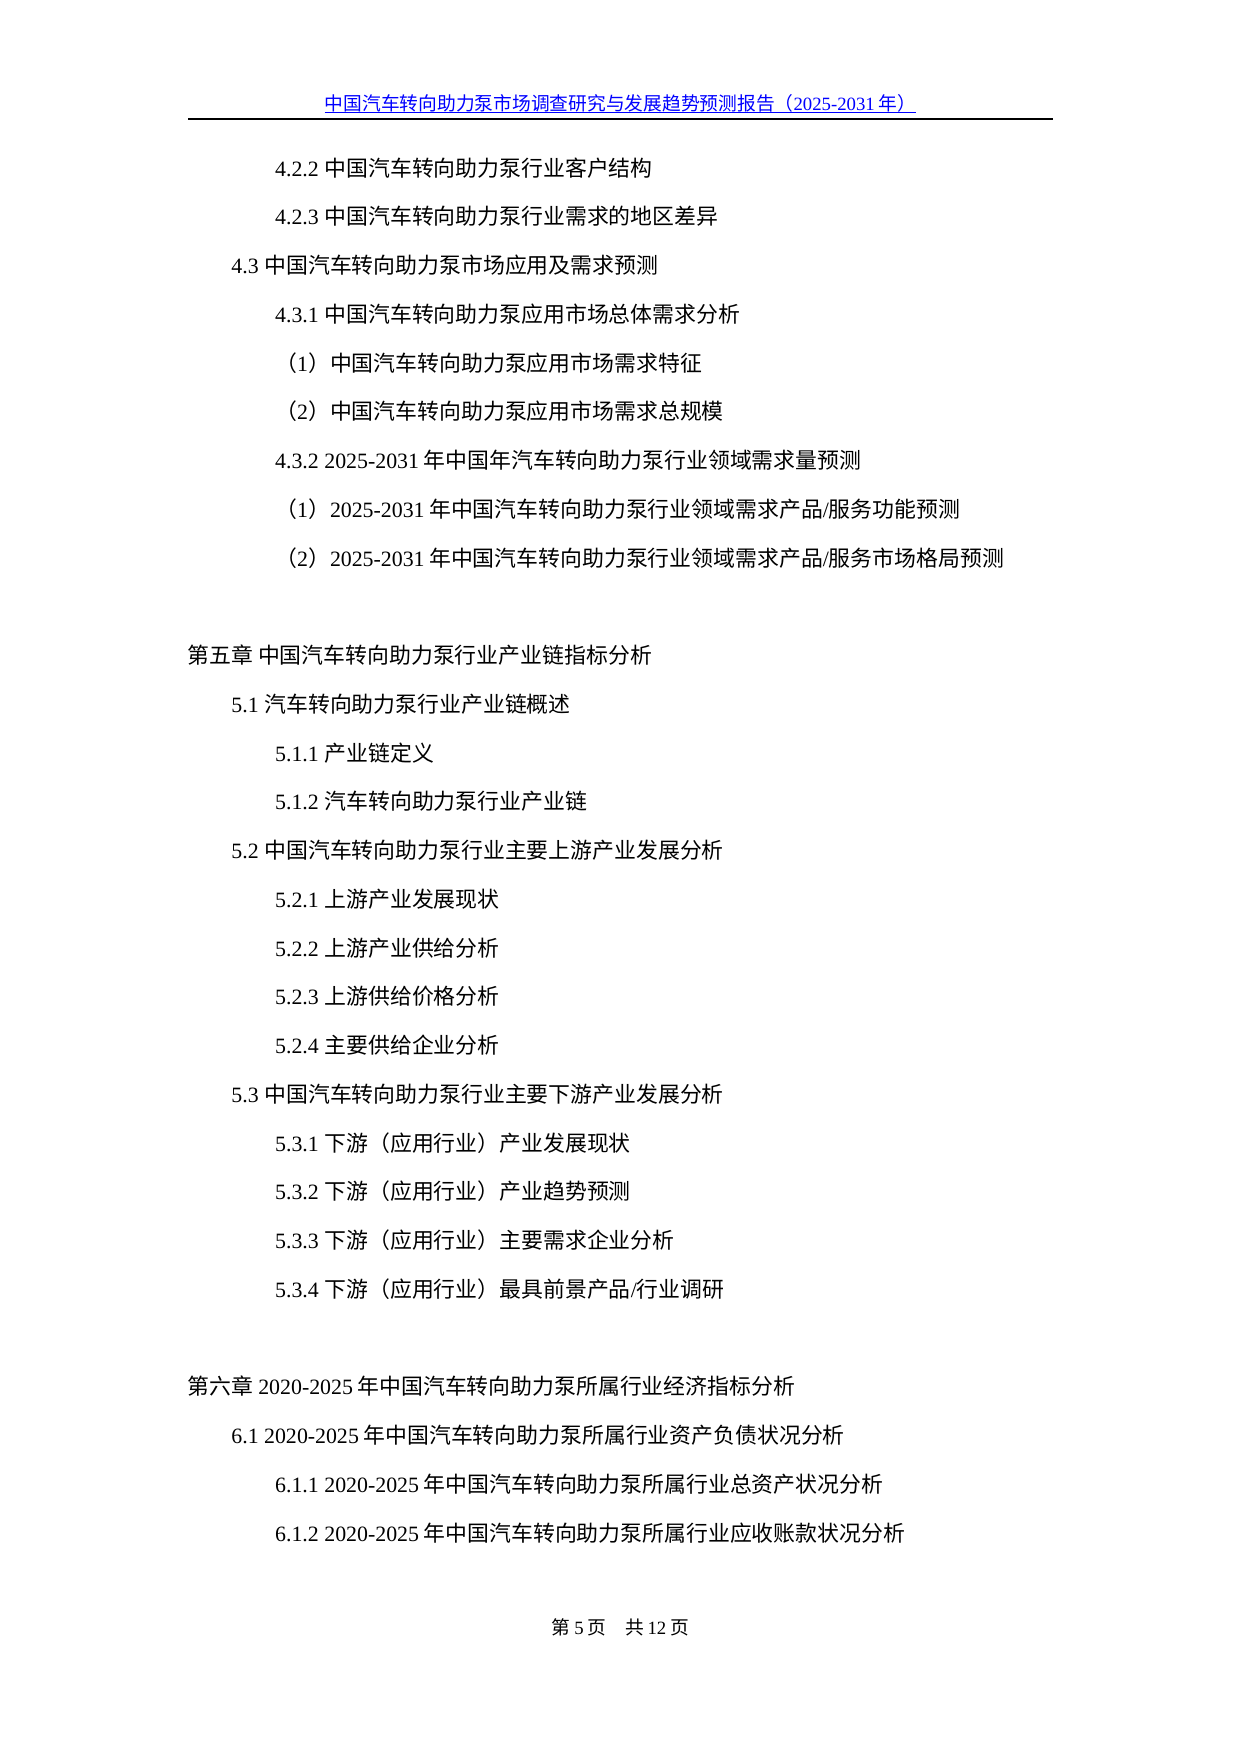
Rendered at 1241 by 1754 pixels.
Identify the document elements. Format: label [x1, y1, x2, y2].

text [187, 150, 1053, 1548]
